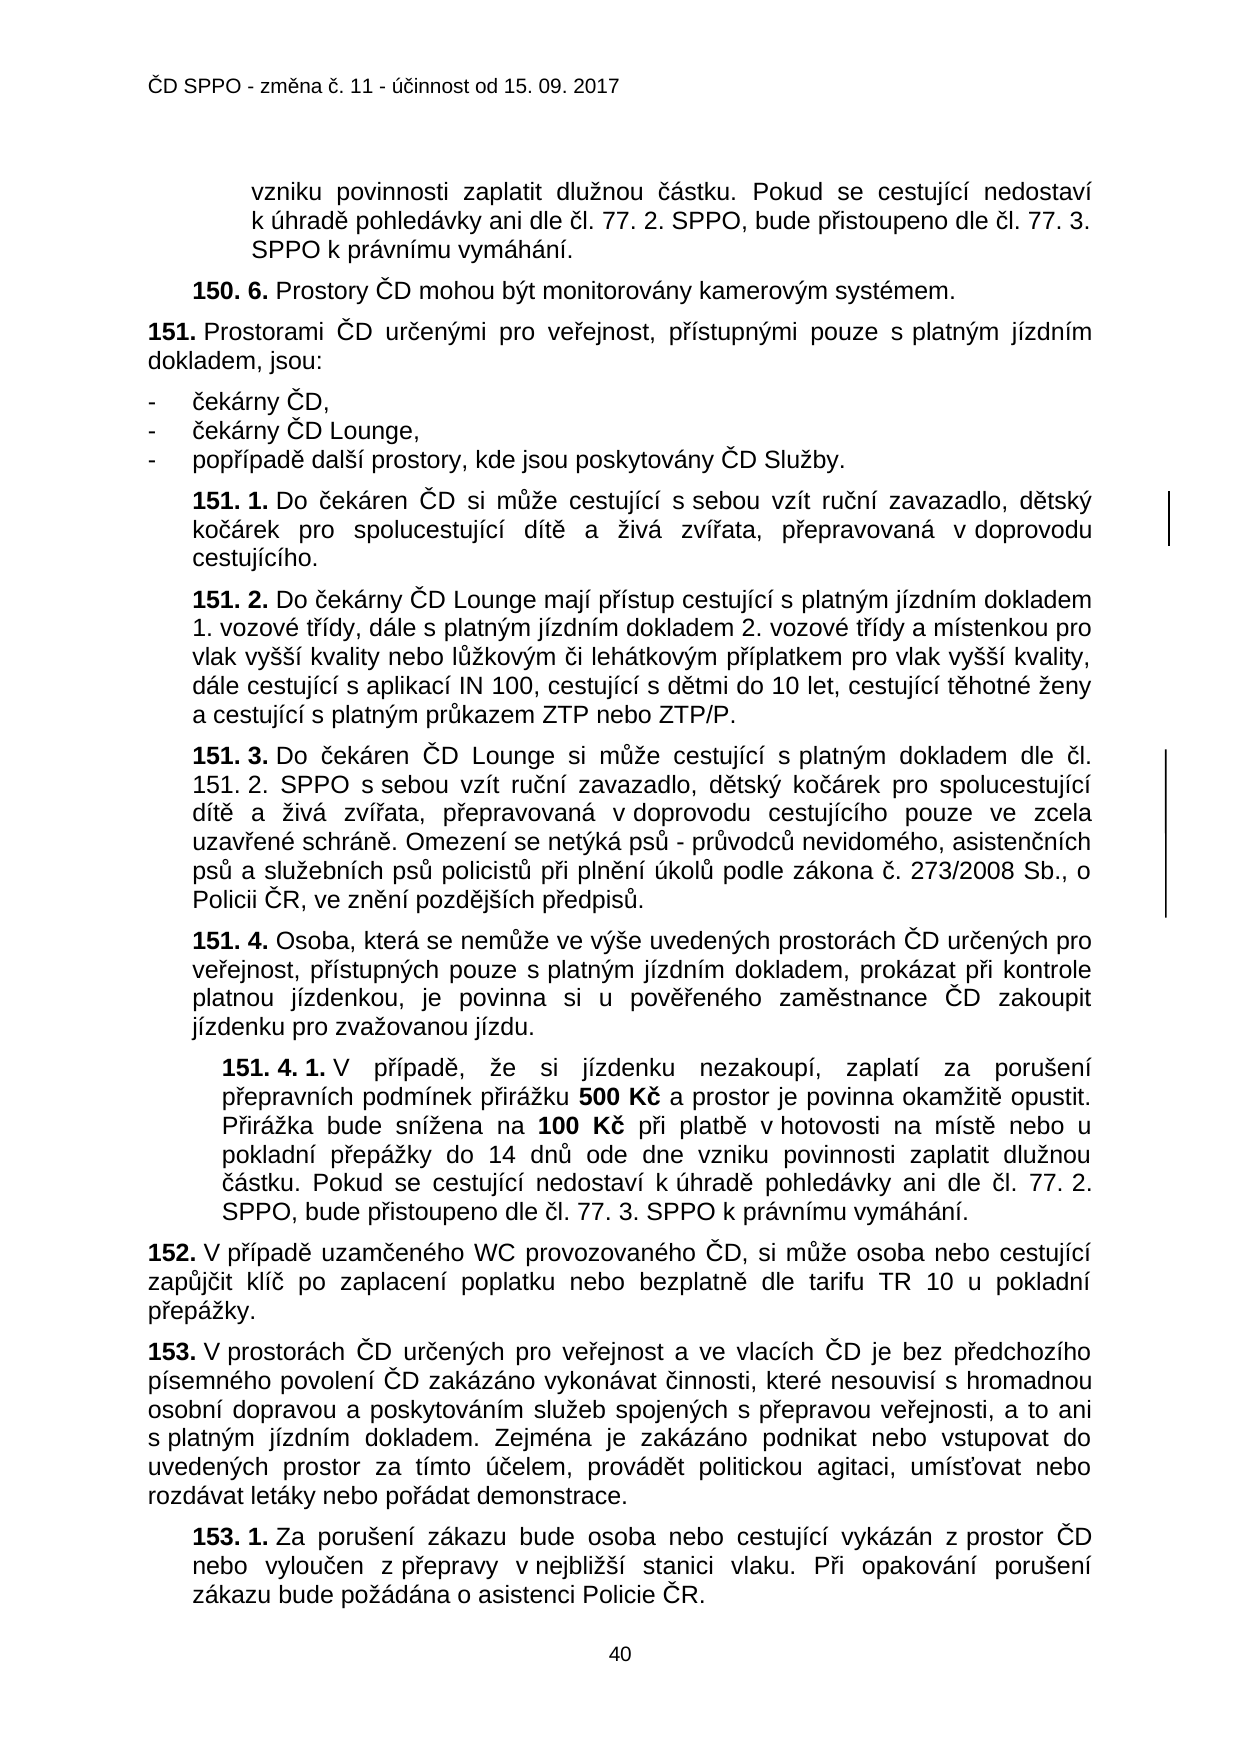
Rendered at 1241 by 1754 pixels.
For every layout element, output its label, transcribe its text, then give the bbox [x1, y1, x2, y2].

text 151. Prostorami ČD určenými pro veřejnost, přístupnými pouze s platným jízdním dokladem, jsou: [148, 317, 1092, 375]
text 150. 6. Prostory ČD mohou být monitorovány kamerovým systémem. [192, 276, 1092, 305]
list popřípadě další prostory, kde jsou poskytovány ČD Služby. [148, 445, 1092, 473]
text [251, 177, 1092, 263]
text 151. 2. Do čekárny ČD Lounge mají přístup cestující s platným jízdním dokladem 1. vozové třídy, dále s platným jízdním dokladem 2. vozové třídy a místenkou pro vlak vyšší kvality nebo lůžkovým či lehátkovým příplatkem pro vlak vyšší kvality, dále cestující s aplikací IN 100, cestující s dětmi do 10 let, cestující těhotné ženy a cestující s platným průkazem ZTP nebo ZTP/P. [192, 585, 1092, 728]
text 151. 4. Osoba, která se nemůže ve výše uvedených prostorách ČD určených pro veřejnost, přístupných pouze s platným jízdním dokladem, prokázat při kontrole platnou jízdenkou, je povinna si u pověřeného zaměstnance ČD zakoupit jízdenku pro zvažovanou jízdu. [192, 926, 1092, 1041]
text 153. 1. Za porušení zákazu bude osoba nebo cestující vykázán z prostor ČD nebo vyloučen z přepravy v nejbližší stanici vlaku. Při opakování porušení zákazu bude požádána o asistenci Policie ČR. [192, 1522, 1092, 1608]
text 151. 3. Do čekáren ČD Lounge si může cestující s platným dokladem dle čl. 151. 2. SPPO s sebou vzít ruční zavazadlo, dětský kočárek pro spolucestující dítě a živá zvířata, přepravovaná v doprovodu cestujícího pouze ve zcela uzavřené schráně. Omezení se netýká psů - průvodců nevidomého, asistenčních psů a služebních psů policistů při plnění úkolů podle zákona č. 273/2008 Sb., o Policii ČR, ve znění pozdějších předpisů. [192, 741, 1092, 913]
text 151. 4. 1. V případě, že si jízdenku nezakoupí, zaplatí za porušení přepravních podmínek přirážku 500 Kč a prostor je povinna okamžitě opustit. Přirážka bude snížena na 100 Kč při platbě v hotovosti na místě nebo u pokladní přepážky do 14 dnů ode dne vzniku povinnosti zaplatit dlužnou částku. Pokud se cestující nedostaví k úhradě pohledávky ani dle čl. 77. 2. SPPO, bude přistoupeno dle čl. 77. 3. SPPO k právnímu vymáhání. [222, 1053, 1092, 1226]
text 151. 1. Do čekáren ČD si může cestující s sebou vzít ruční zavazadlo, dětský kočárek pro spolucestující dítě a živá zvířata, přepravovaná v doprovodu cestujícího. [192, 486, 1092, 572]
list čekárny ČD, [148, 387, 1092, 416]
text 153. V prostorách ČD určených pro veřejnost a ve vlacích ČD je bez předchozího písemného povolení ČD zakázáno vykonávat činnosti, které nesouvisí s hromadnou osobní dopravou a poskytováním služeb spojených s přepravou veřejnosti, a to ani s platným jízdním dokladem. Zejména je zakázáno podnikat nebo vstupovat do uvedených prostor za tímto účelem, provádět politickou agitaci, umísťovat nebo rozdávat letáky nebo pořádat demonstrace. [148, 1337, 1092, 1510]
text 152. V případě uzamčeného WC provozovaného ČD, si může osoba nebo cestující zapůjčit klíč po zaplacení poplatku nebo bezplatně dle tarifu TR 10 u pokladní přepážky. [148, 1238, 1092, 1325]
list čekárny ČD Lounge, [148, 416, 1092, 445]
